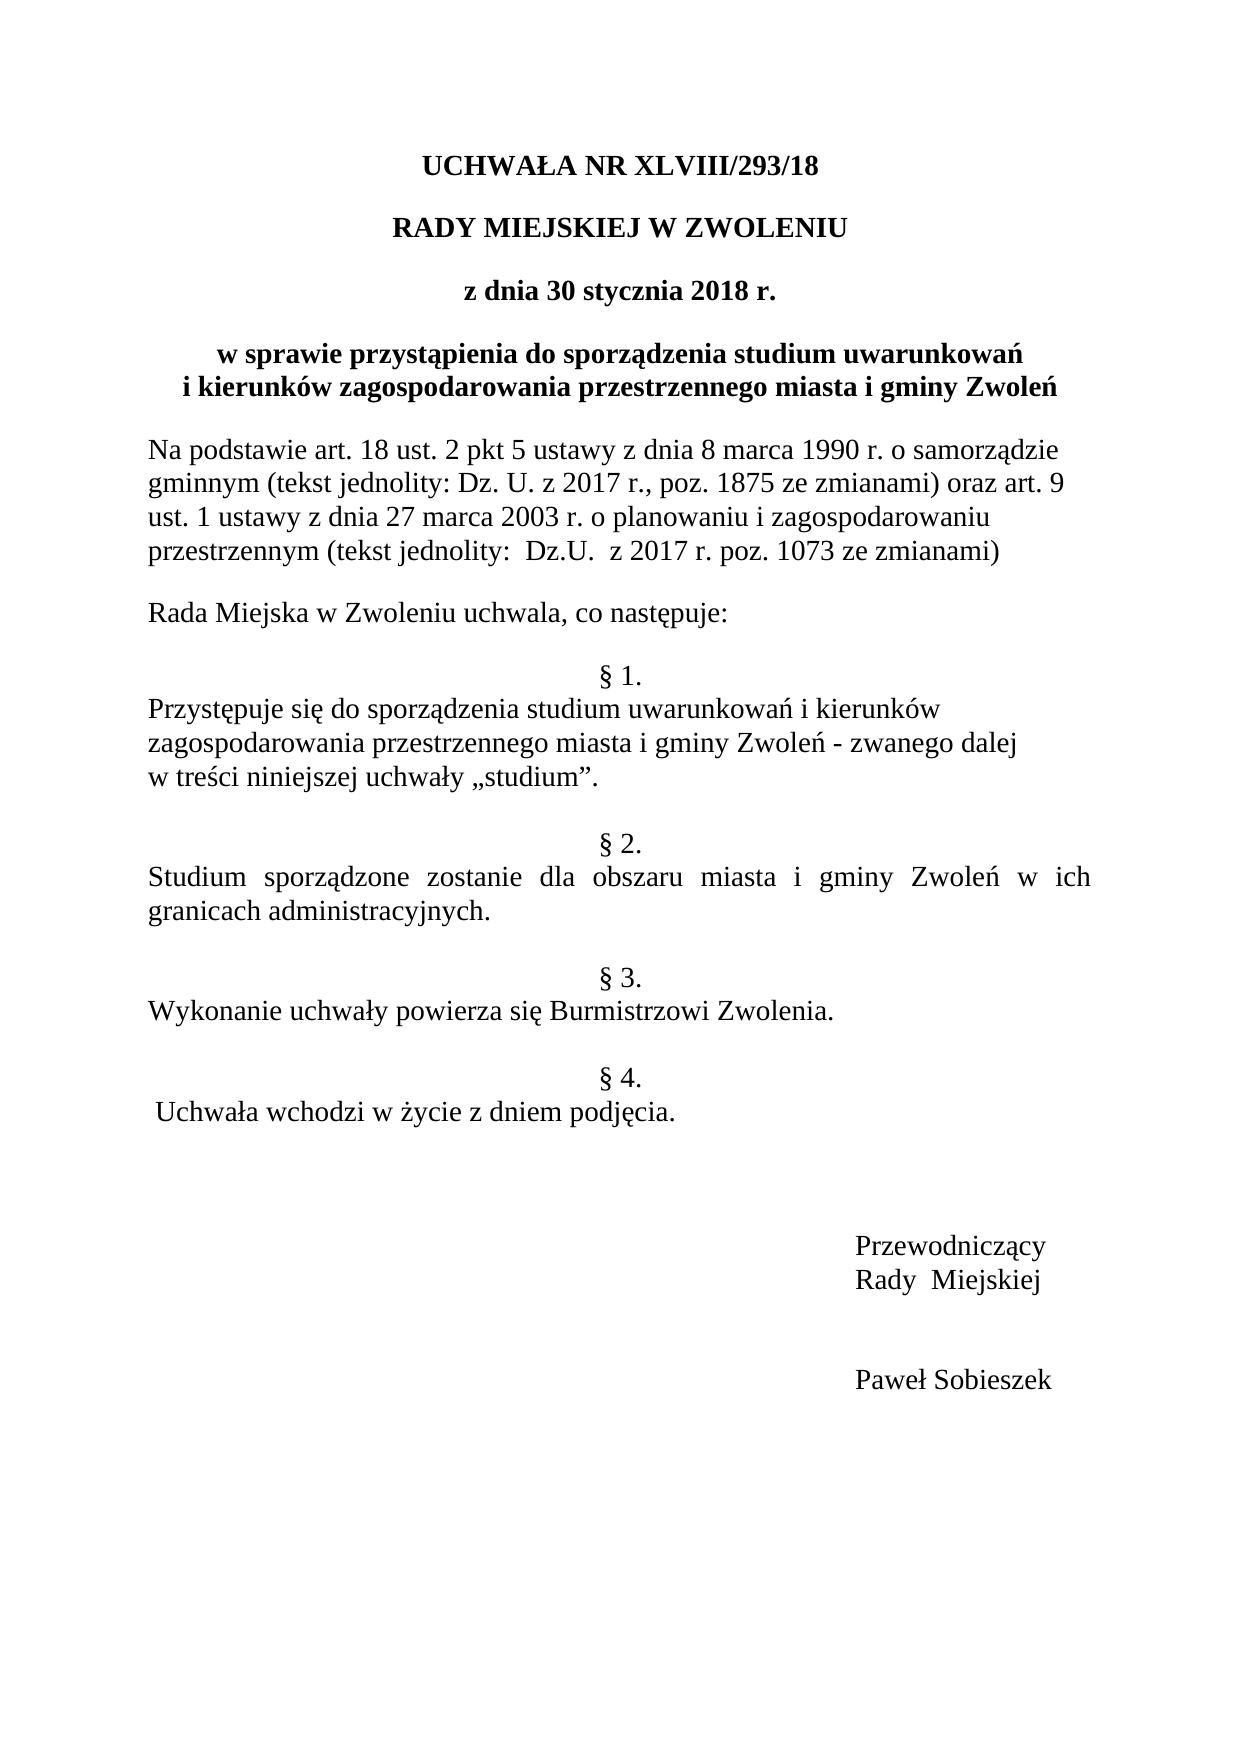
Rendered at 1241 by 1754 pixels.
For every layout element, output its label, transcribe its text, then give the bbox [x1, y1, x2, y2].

text RADY MIEJSKIEJ W ZWOLENIU [148, 210, 1093, 244]
text Uchwała wchodzi w życie z dniem podjęcia. [148, 1094, 1093, 1128]
text w sprawie przystąpienia do sporządzenia studium uwarunkowań i kierunków zagospodarowania przestrzennego miasta i gminy Zwoleń [148, 336, 1093, 403]
text z dnia 30 stycznia 2018 r. [148, 273, 1093, 307]
text § 4. [148, 1061, 1093, 1094]
text § 3. [148, 960, 1093, 993]
text Wykonanie uchwały powierza się Burmistrzowi Zwolenia. [148, 993, 1093, 1027]
text Rady Miejskiej [148, 1262, 1093, 1295]
text § 1. [148, 658, 1093, 692]
text w treści niniejszej uchwały „studium”. [148, 759, 1093, 792]
text UCHWAŁA NR XLVIII/293/18 [148, 148, 1093, 181]
text Rada Miejska w Zwoleniu uchwala, co następuje: [148, 595, 1093, 629]
text § 2. [148, 826, 1093, 859]
text Studium sporządzone zostanie dla obszaru miasta i gminy Zwoleń w ich granicach administracyjnych. [148, 859, 1093, 926]
text Przewodniczący [148, 1228, 1093, 1262]
text Przystępuje się do sporządzenia studium uwarunkowań i kierunków zagospodarowania przestrzennego miasta i gminy Zwoleń - zwanego dalej [148, 692, 1093, 759]
text Na podstawie art. 18 ust. 2 pkt 5 ustawy z dnia 8 marca 1990 r. o samorządzie gminnym (tekst jednolity: Dz. U. z 2017 r., poz. 1875 ze zmianami) oraz art. 9 ust. 1 ustawy z dnia 27 marca 2003 r. o planowaniu i zagospodarowaniu przestrzennym (tekst jednolity: Dz.U. z 2017 r. poz. 1073 ze zmianami) [148, 432, 1093, 566]
text Paweł Sobieszek [148, 1362, 1093, 1396]
